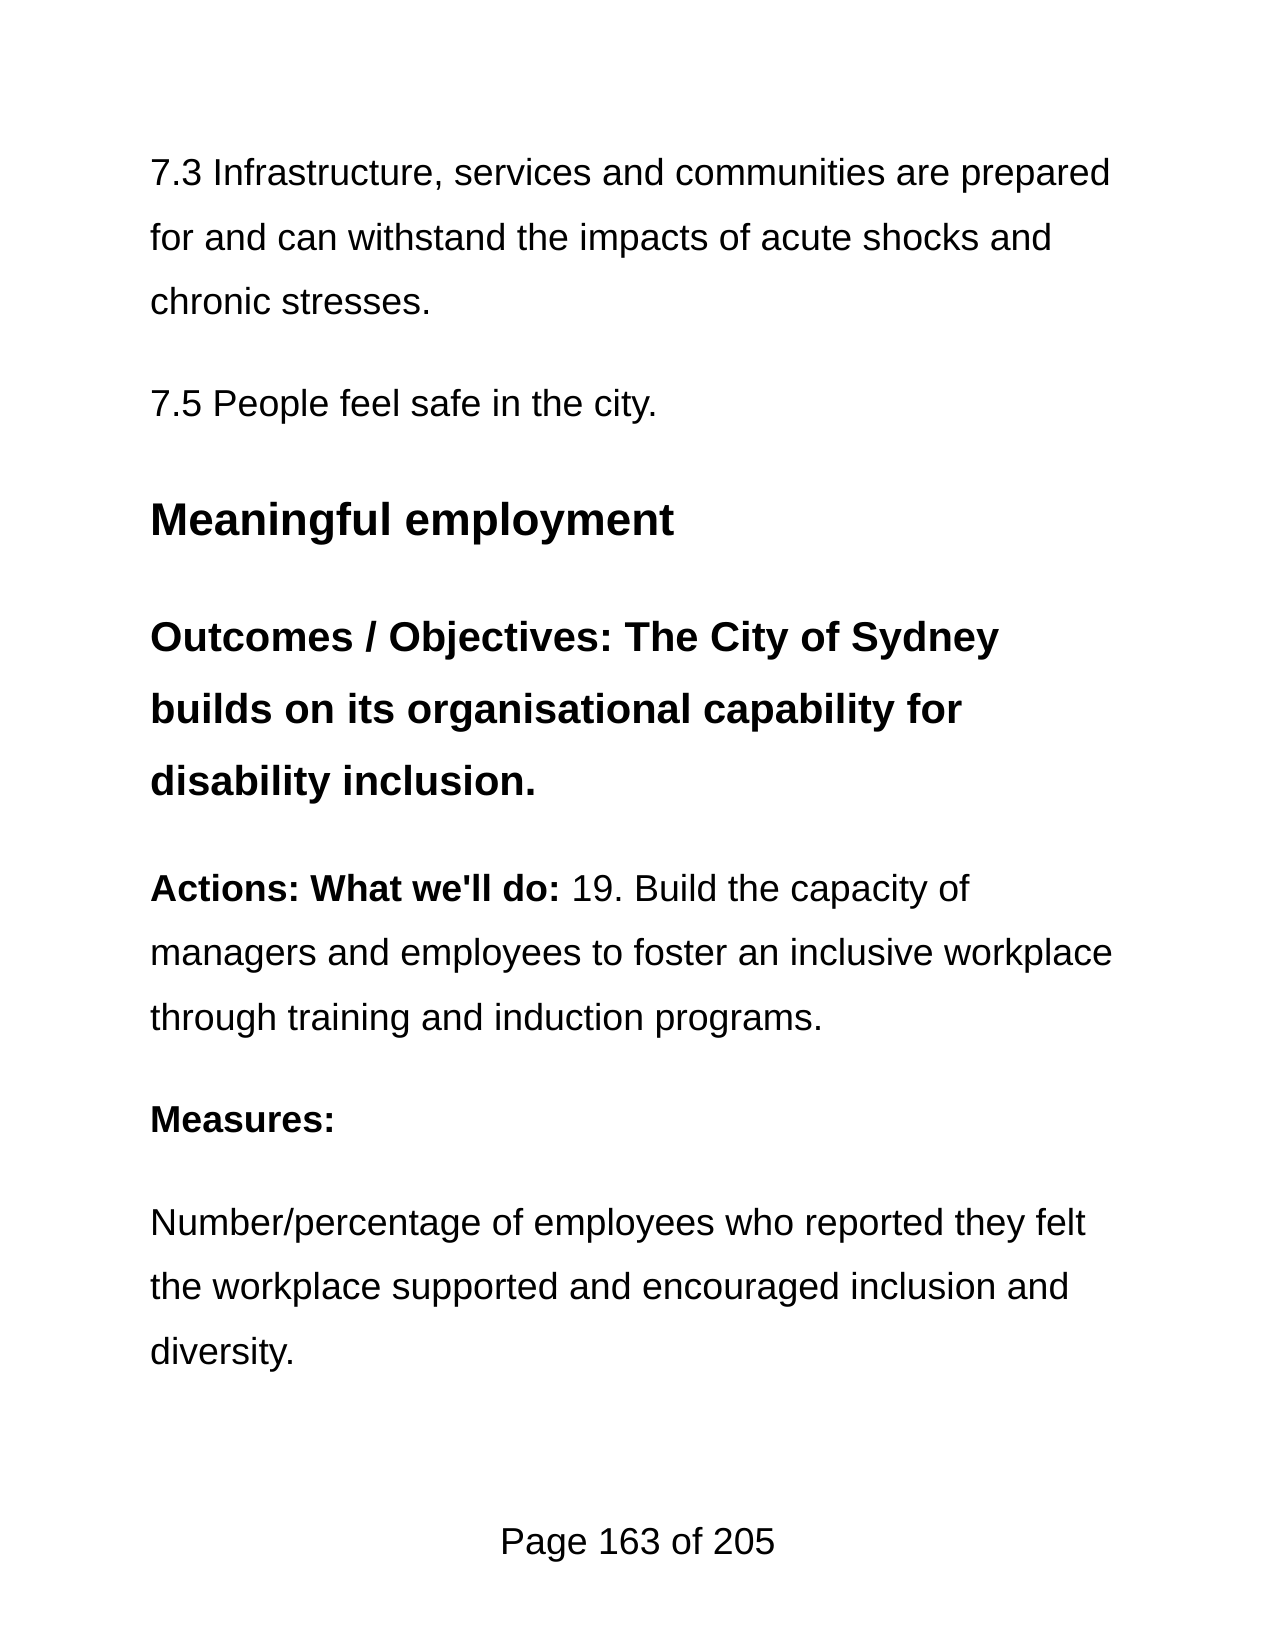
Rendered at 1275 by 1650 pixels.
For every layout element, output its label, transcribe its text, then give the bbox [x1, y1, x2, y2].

subtitle Meaningful employment [150, 492, 1125, 545]
text Measures: [150, 1097, 1125, 1141]
text Number/percentage of employees who reported they felt the workplace supported and encouraged inclusion and diversity. [150, 1200, 1125, 1372]
text Actions: What we'll do: 19. Build the capacity of managers and employees to foster an inclusive workplace through training and induction programs. [150, 866, 1125, 1038]
text 7.5 People feel safe in the city. [150, 382, 1125, 425]
text 7.3 Infrastructure, services and communities are prepared for and can withstand the impacts of acute shocks and chronic stresses. [150, 150, 1125, 322]
subtitle Outcomes / Objectives: The City of Sydney builds on its organisational capability for disability inclusion. [150, 613, 1125, 804]
